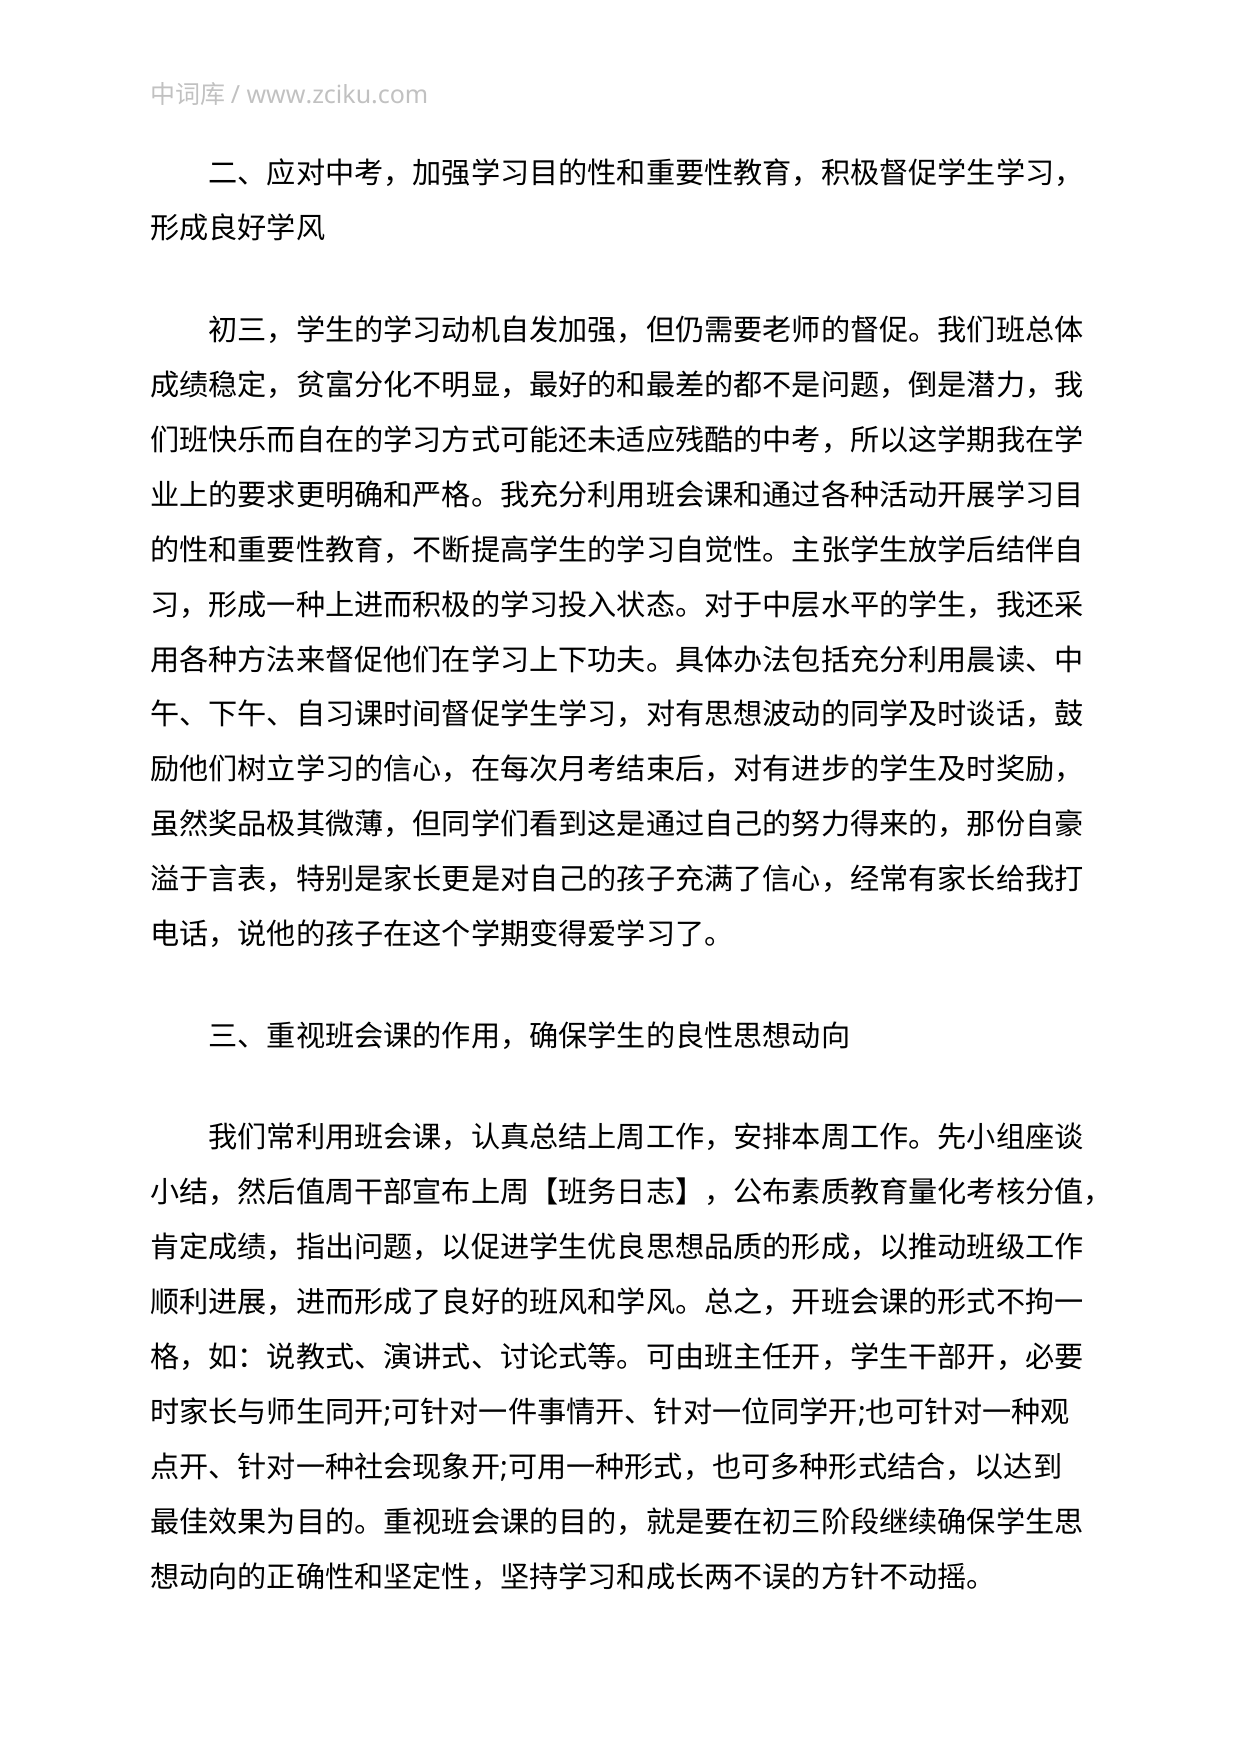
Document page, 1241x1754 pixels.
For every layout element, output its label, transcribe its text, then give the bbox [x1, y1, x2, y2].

text 我们常利用班会课，认真总结上周工作，安排本周工作。先小组座谈小结，然后值周干部宣布上周【班务日志】，公布素质教育量化考核分值，肯定成绩，指出问题，以促进学生优良思想品质的形成，以推动班级工作顺利进展，进而形成了良好的班风和学风。总之，开班会课的形式不拘一格，如：说教式、演讲式、讨论式等。可由班主任开，学生干部开，必要时家长与师生同开;可针对一件事情开、针对一位同学开;也可针对一种观点开、针对一种社会现象开;可用一种形式，也可多种形式结合，以达到最佳效果为目的。重视班会课的目的，就是要在初三阶段继续确保学生思想动向的正确性和坚定性，坚持学习和成长两不误的方针不动摇。 [150, 1114, 1090, 1596]
text 初三，学生的学习动机自发加强，但仍需要老师的督促。我们班总体成绩稳定，贫富分化不明显，最好的和最差的都不是问题，倒是潜力，我们班快乐而自在的学习方式可能还未适应残酷的中考，所以这学期我在学业上的要求更明确和严格。我充分利用班会课和通过各种活动开展学习目的性和重要性教育，不断提高学生的学习自觉性。主张学生放学后结伴自习，形成一种上进而积极的学习投入状态。对于中层水平的学生，我还采用各种方法来督促他们在学习上下功夫。具体办法包括充分利用晨读、中午、下午、自习课时间督促学生学习，对有思想波动的同学及时谈话，鼓励他们树立学习的信心，在每次月考结束后，对有进步的学生及时奖励，虽然奖品极其微薄，但同学们看到这是通过自己的努力得来的，那份自豪溢于言表，特别是家长更是对自己的孩子充满了信心，经常有家长给我打电话，说他的孩子在这个学期变得爱学习了。 [150, 307, 1090, 953]
text 三、重视班会课的作用，确保学生的良性思想动向 [150, 1012, 1090, 1054]
text 二、应对中考，加强学习目的性和重要性教育，积极督促学生学习，形成良好学风 [150, 150, 1090, 247]
